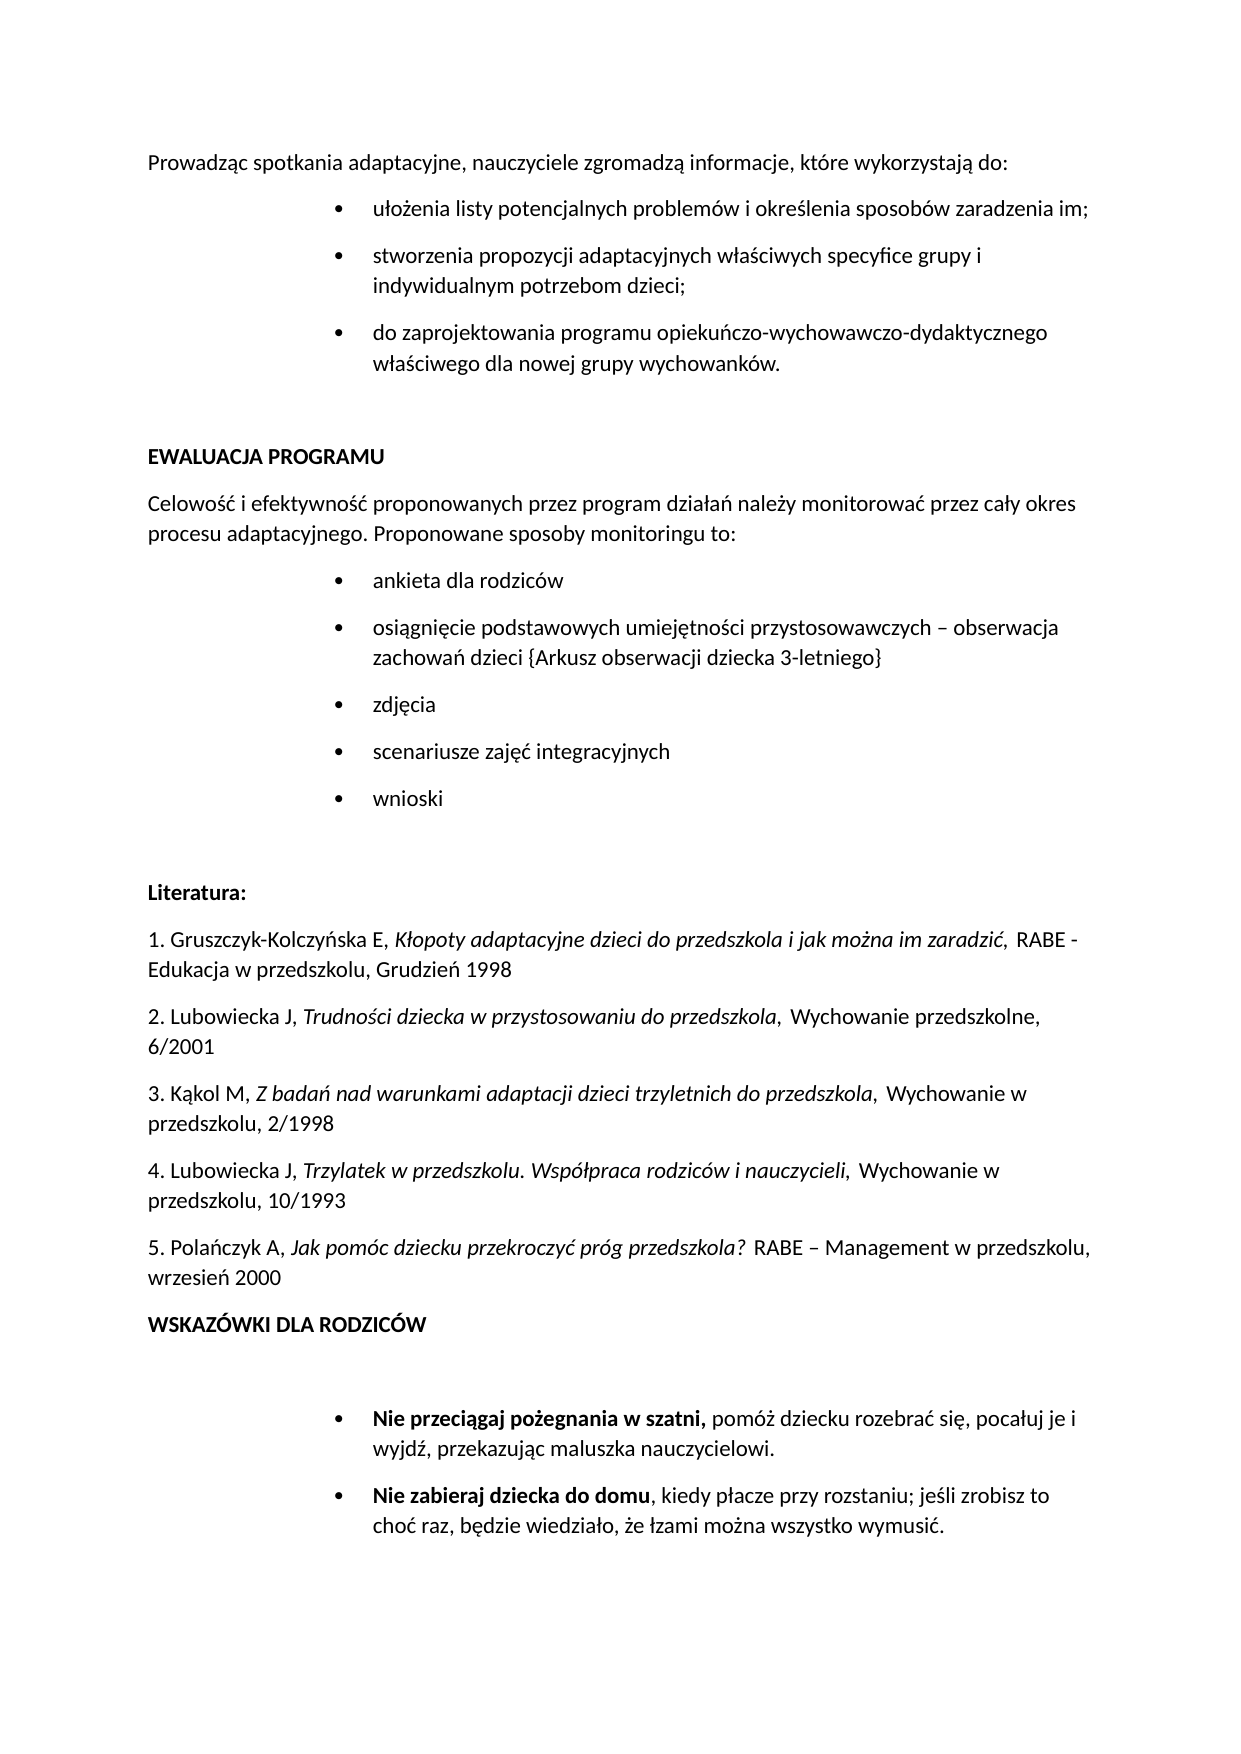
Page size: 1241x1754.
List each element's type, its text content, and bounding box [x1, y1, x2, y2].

list Nie zabieraj dziecka do domu, kiedy płacze przy rozstaniu; jeśli zrobisz to choć raz, będzie wiedziało, że łzami można wszystko wymusić. [335, 1481, 1093, 1539]
list stworzenia propozycji adaptacyjnych właściwych specyfice grupy i indywidualnym potrzebom dzieci; [335, 241, 1093, 299]
text Prowadząc spotkania adaptacyjne, nauczyciele zgromadzą informacje, które wykorzystają do: [148, 148, 1093, 176]
text Literatura: [148, 878, 1093, 906]
list scenariusze zajęć integracyjnych [335, 737, 1093, 765]
list ankieta dla rodziców [335, 566, 1093, 594]
text 4. Lubowiecka J, Trzylatek w przedszkolu. Współpraca rodziców i nauczycieli, Wychowanie w przedszkolu, 10/1993 [148, 1156, 1093, 1214]
list wnioski [335, 784, 1093, 812]
list do zaprojektowania programu opiekuńczo-wychowawczo-dydaktycznego właściwego dla nowej grupy wychowanków. [335, 318, 1093, 377]
text 3. Kąkol M, Z badań nad warunkami adaptacji dzieci trzyletnich do przedszkola, Wychowanie w przedszkolu, 2/1998 [148, 1079, 1093, 1137]
list zdjęcia [335, 690, 1093, 718]
list Nie przeciągaj pożegnania w szatni, pomóż dziecku rozebrać się, pocałuj je i wyjdź, przekazując maluszka nauczycielowi. [335, 1404, 1093, 1462]
text EWALUACJA PROGRAMU [148, 442, 1093, 470]
text 2. Lubowiecka J, Trudności dziecka w przystosowaniu do przedszkola, Wychowanie przedszkolne, 6/2001 [148, 1002, 1093, 1060]
text Celowość i efektywność proponowanych przez program działań należy monitorować przez cały okres procesu adaptacyjnego. Proponowane sposoby monitoringu to: [148, 489, 1093, 547]
text WSKAZÓWKI DLA RODZICÓW [148, 1310, 1093, 1338]
list ułożenia listy potencjalnych problemów i określenia sposobów zaradzenia im; [335, 194, 1093, 222]
text 1. Gruszczyk-Kolczyńska E, Kłopoty adaptacyjne dzieci do przedszkola i jak można im zaradzić, RABE - Edukacja w przedszkolu, Grudzień 1998 [148, 925, 1093, 983]
text 5. Polańczyk A, Jak pomóc dziecku przekroczyć próg przedszkola? RABE – Management w przedszkolu, wrzesień 2000 [148, 1233, 1093, 1291]
list osiągnięcie podstawowych umiejętności przystosowawczych – obserwacja zachowań dzieci {Arkusz obserwacji dziecka 3-letniego} [335, 613, 1093, 671]
